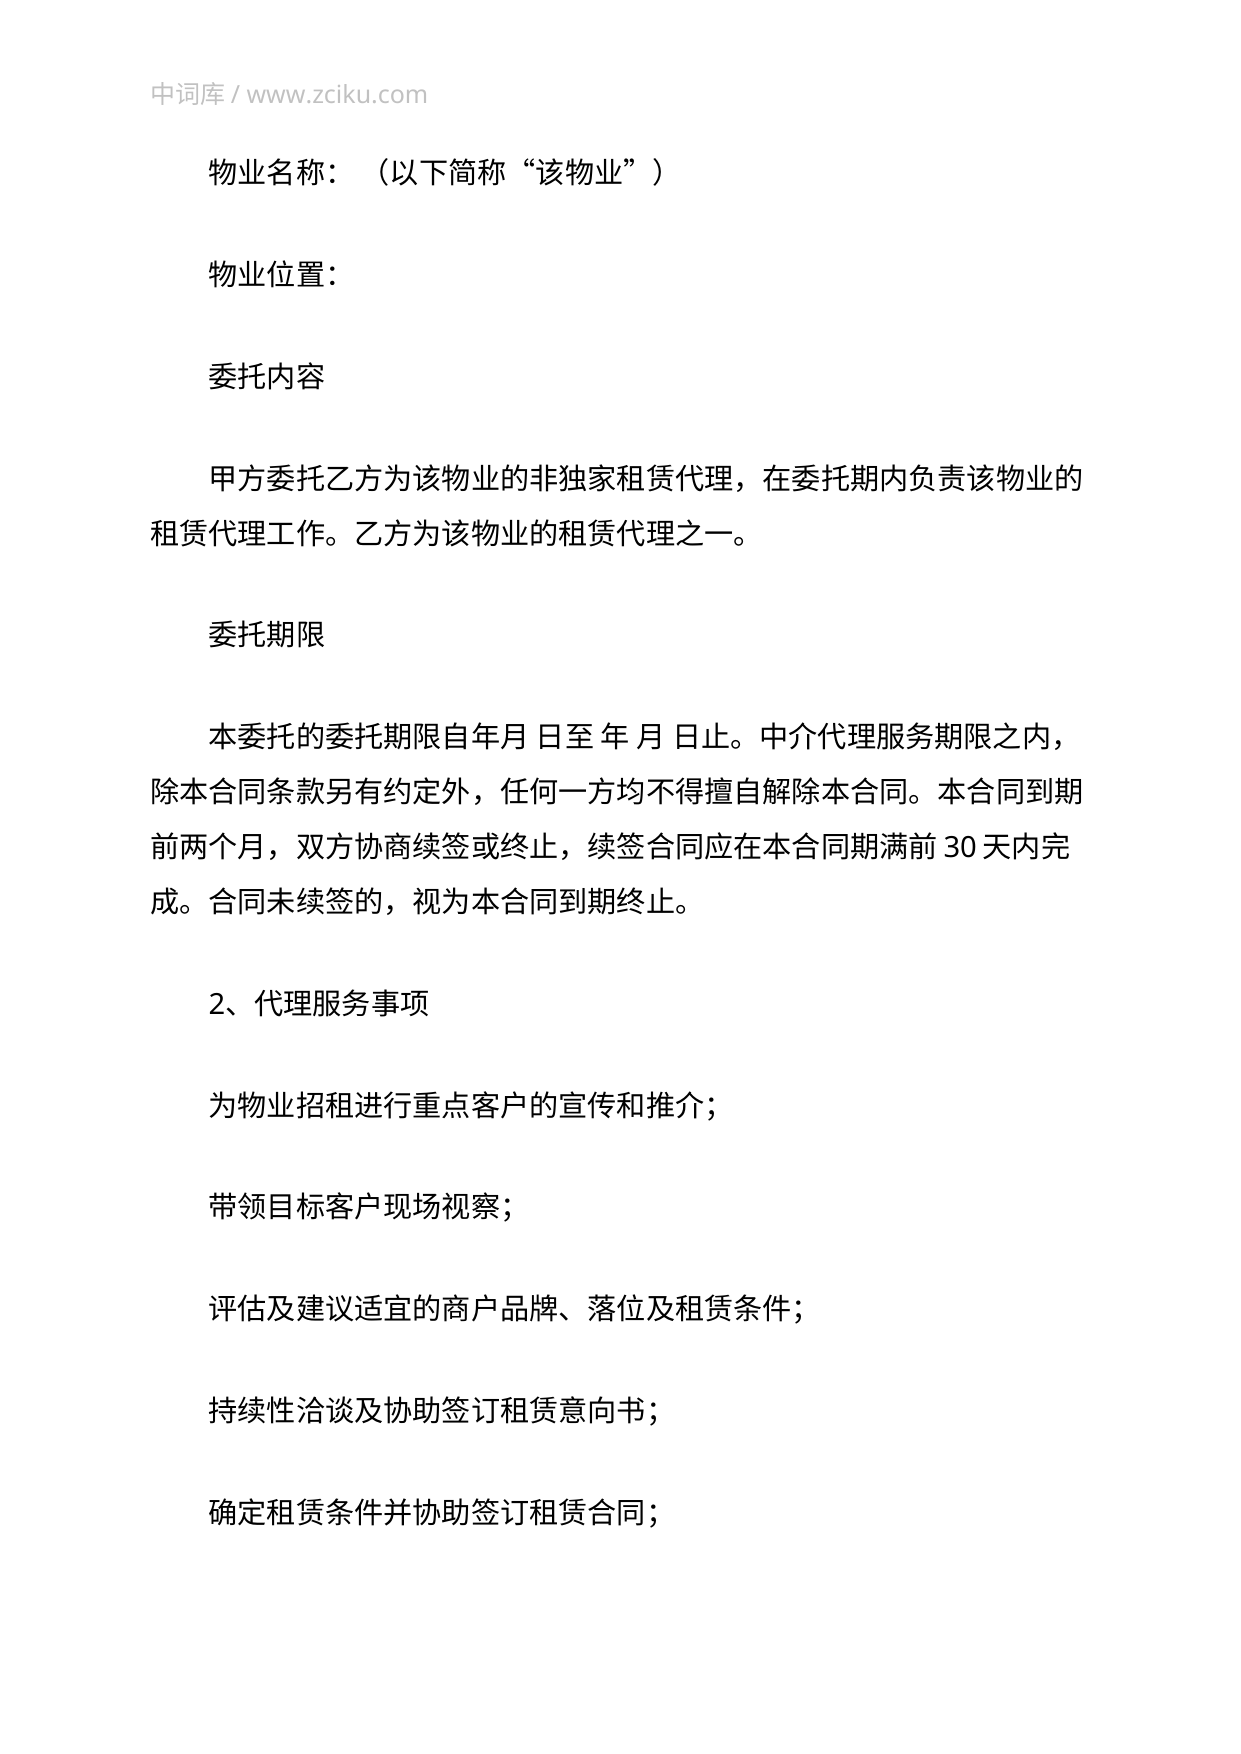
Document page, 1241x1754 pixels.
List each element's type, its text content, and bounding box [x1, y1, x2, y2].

text 确定租赁条件并协助签订租赁合同； [150, 1489, 1090, 1532]
text 本委托的委托期限自年月 日至 年 月 日止。中介代理服务期限之内，除本合同条款另有约定外，任何一方均不得擅自解除本合同。本合同到期前两个月，双方协商续签或终止，续签合同应在本合同期满前30天内完成。合同未续签的，视为本合同到期终止。 [150, 714, 1090, 921]
text 物业位置： [150, 252, 1090, 294]
text 物业名称： （以下简称“该物业”） [150, 150, 1090, 192]
text 甲方委托乙方为该物业的非独家租赁代理，在委托期内负责该物业的租赁代理工作。乙方为该物业的租赁代理之一。 [150, 455, 1090, 552]
text 委托期限 [150, 612, 1090, 654]
text 评估及建议适宜的商户品牌、落位及租赁条件； [150, 1286, 1090, 1328]
text 为物业招租进行重点客户的宣传和推介； [150, 1082, 1090, 1124]
text 持续性洽谈及协助签订租赁意向书； [150, 1388, 1090, 1430]
text 2、代理服务事项 [150, 980, 1090, 1023]
text 委托内容 [150, 353, 1090, 396]
text 带领目标客户现场视察； [150, 1184, 1090, 1226]
